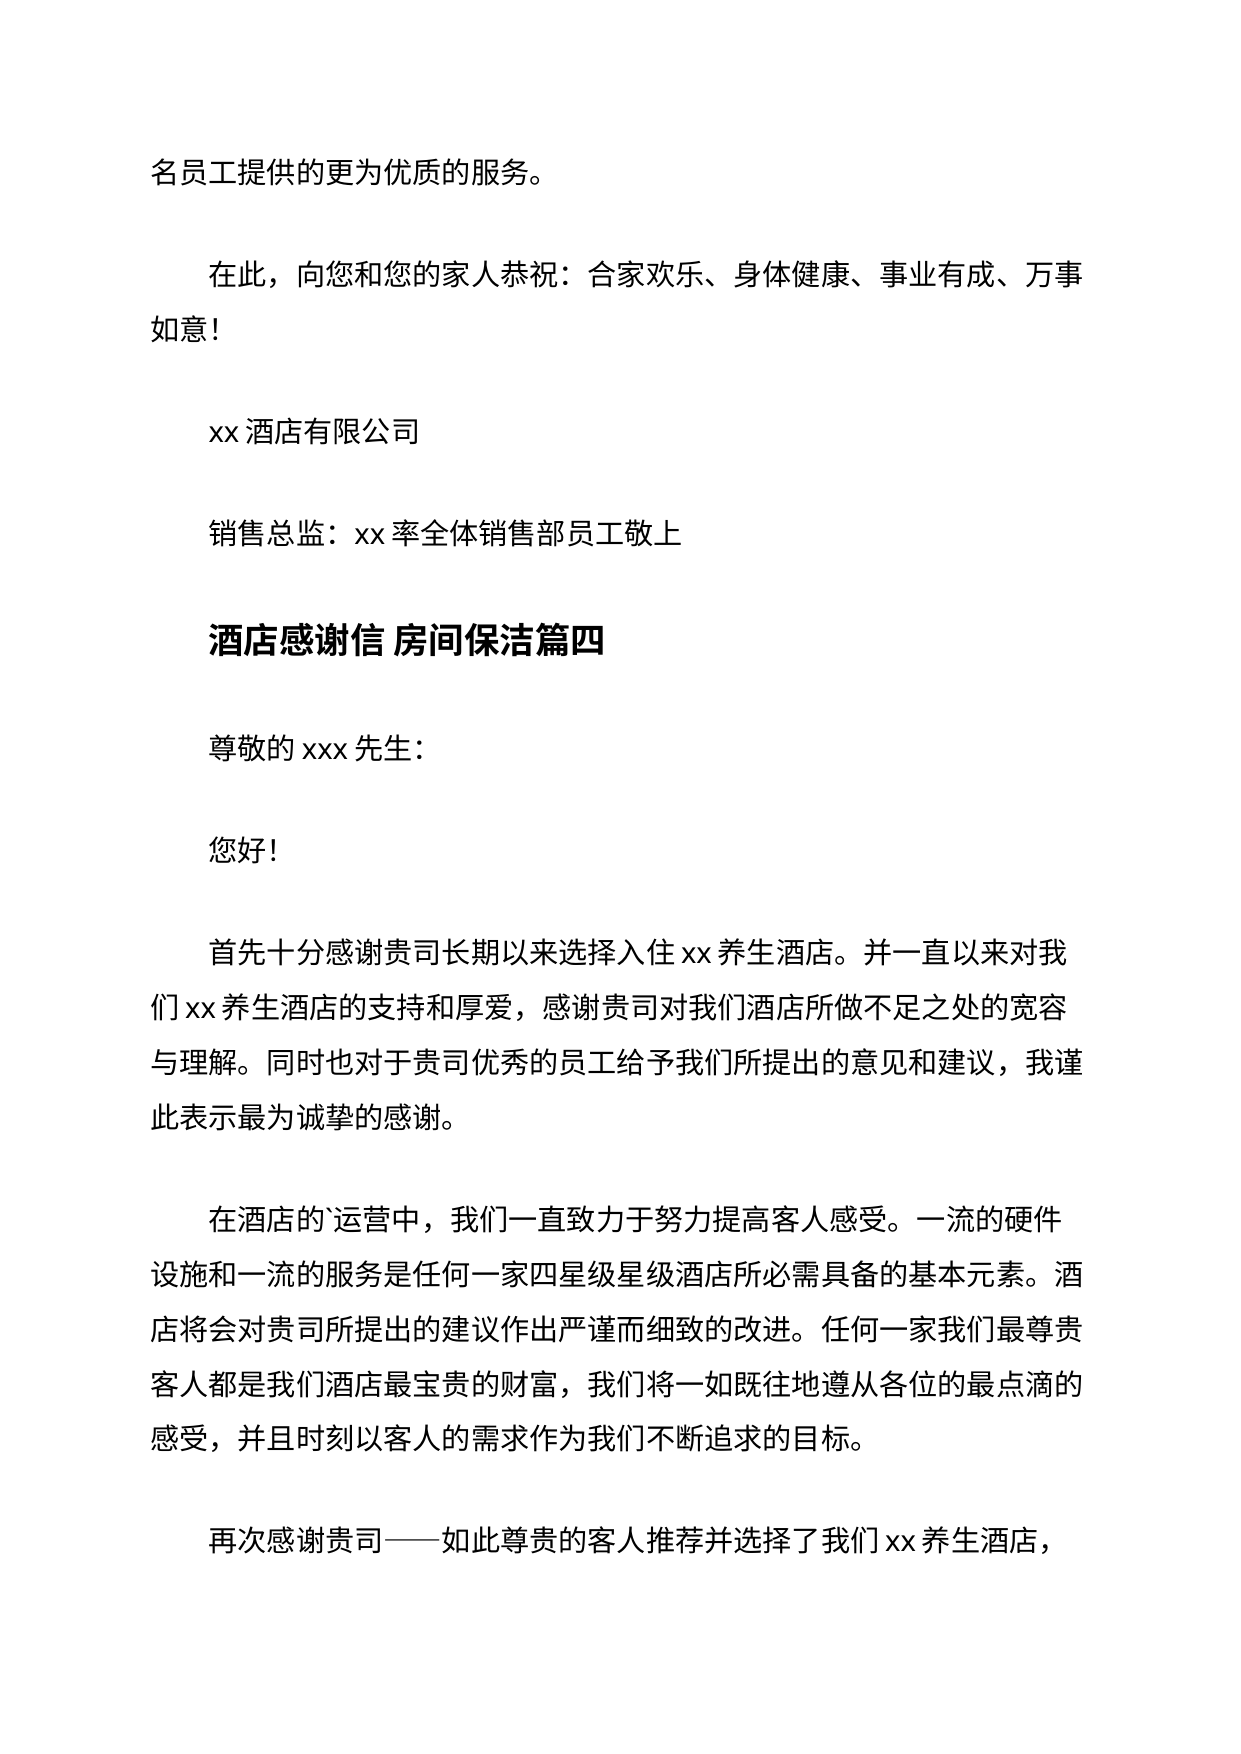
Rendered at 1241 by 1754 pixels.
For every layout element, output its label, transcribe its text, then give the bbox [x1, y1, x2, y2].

text 在酒店的`运营中，我们一直致力于努力提高客人感受。一流的硬件设施和一流的服务是任何一家四星级星级酒店所必需具备的基本元素。酒店将会对贵司所提出的建议作出严谨而细致的改进。任何一家我们最尊贵客人都是我们酒店最宝贵的财富，我们将一如既往地遵从各位的最点滴的感受，并且时刻以客人的需求作为我们不断追求的目标。 [150, 1196, 1090, 1458]
text 您好！ [150, 828, 1090, 870]
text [150, 150, 1090, 192]
text 在此，向您和您的家人恭祝：合家欢乐、身体健康、事业有成、万事如意！ [150, 252, 1090, 349]
text 酒店感谢信 房间保洁篇四 [150, 612, 1090, 664]
text 销售总监：xx率全体销售部员工敬上 [150, 510, 1090, 553]
text xx酒店有限公司 [150, 408, 1090, 451]
text 尊敬的xxx先生： [150, 726, 1090, 768]
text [150, 1518, 1090, 1560]
text 首先十分感谢贵司长期以来选择入住xx养生酒店。并一直以来对我们xx养生酒店的支持和厚爱，感谢贵司对我们酒店所做不足之处的宽容与理解。同时也对于贵司优秀的员工给予我们所提出的意见和建议，我谨此表示最为诚挚的感谢。 [150, 929, 1090, 1137]
